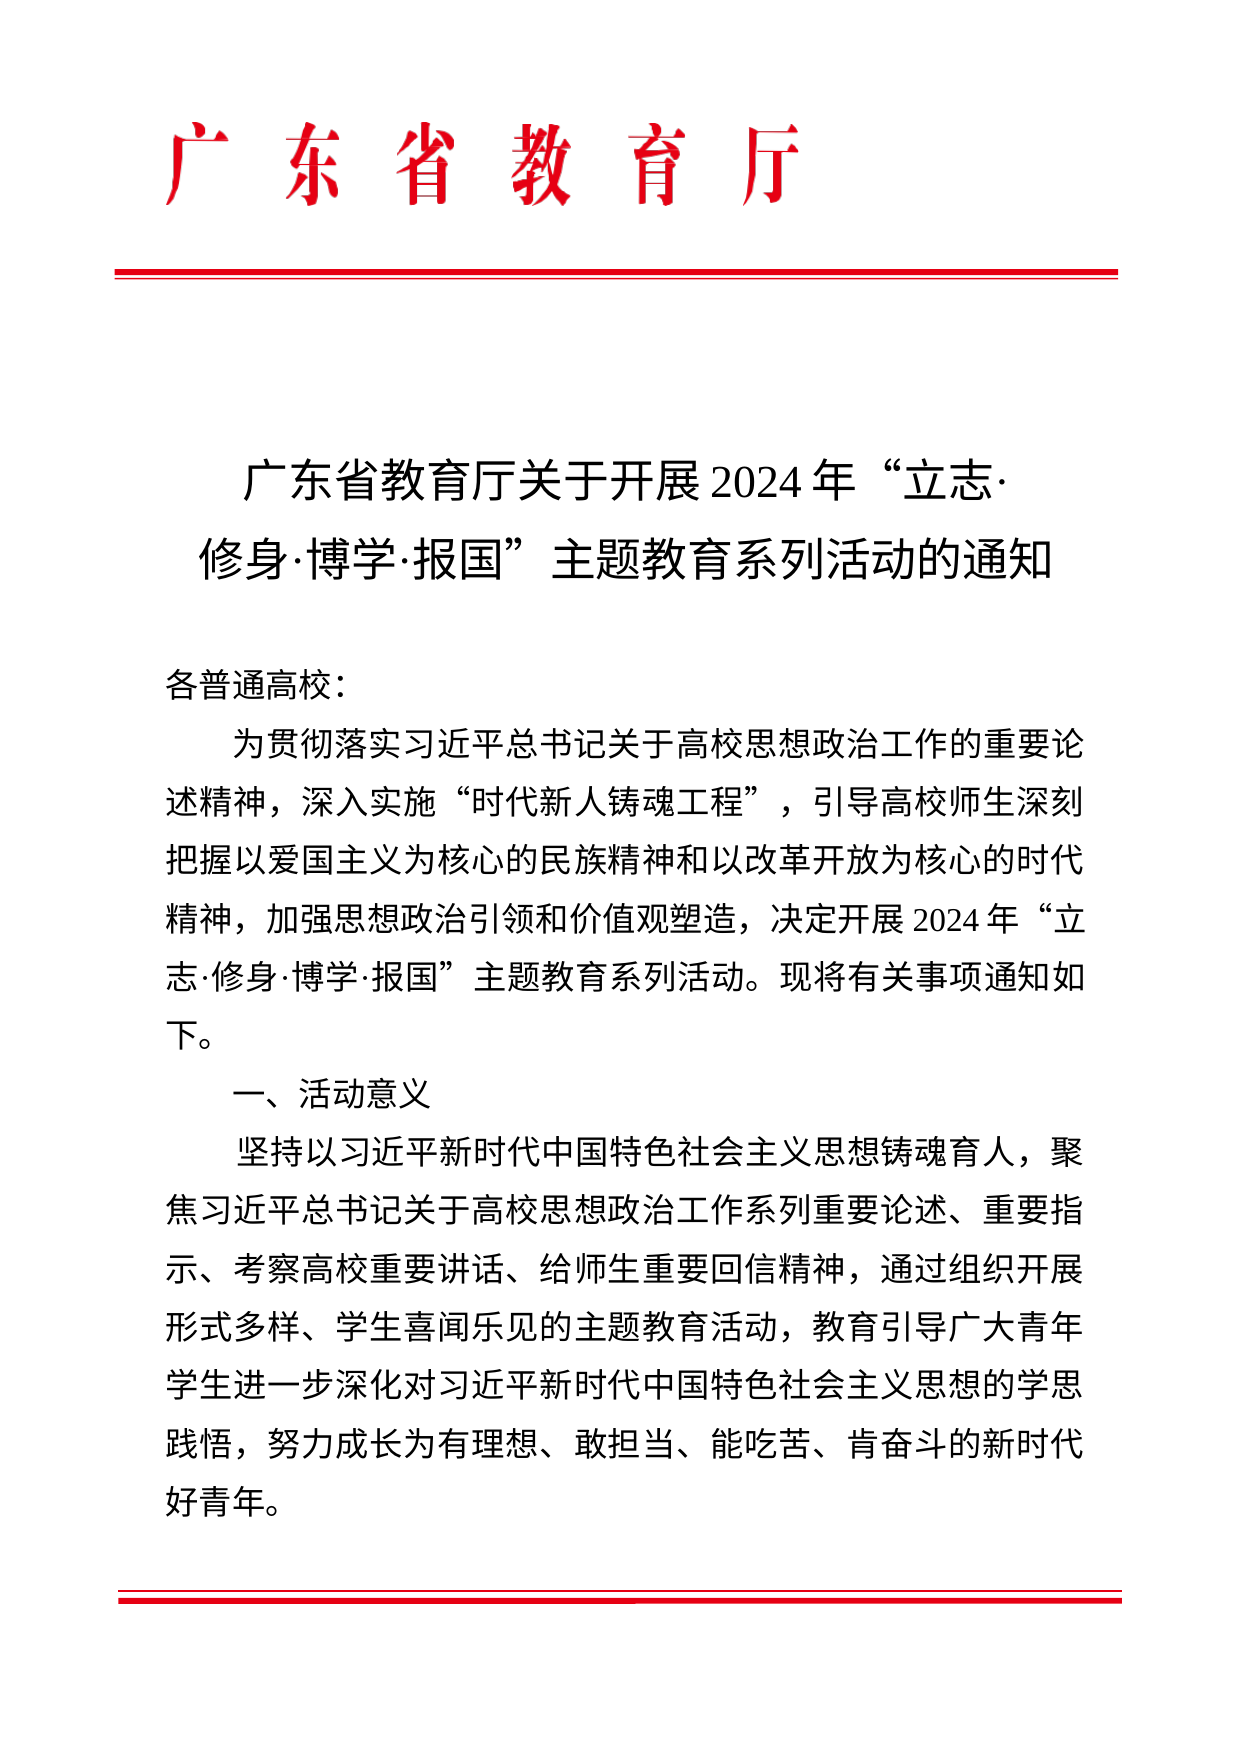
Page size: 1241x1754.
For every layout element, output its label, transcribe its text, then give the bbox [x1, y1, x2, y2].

text 各普通高校： [165, 651, 1087, 709]
text 一、活动意义 [165, 1059, 1087, 1118]
text 坚持以习近平新时代中国特色社会主义思想铸魂育人，聚焦习近平总书记关于高校思想政治工作系列重要论述、重要指示、考察高校重要讲话、给师生重要回信精神，通过组织开展形式多样、学生喜闻乐见的主题教育活动，教育引导广大青年学生进一步深化对习近平新时代中国特色社会主义思想的学思践悟，努力成长为有理想、敢担当、能吃苦、肯奋斗的新时代好青年。 [165, 1118, 1087, 1526]
picture [511, 124, 571, 206]
picture [628, 123, 686, 206]
picture [285, 122, 340, 206]
picture [396, 122, 454, 206]
text 修身·博学·报国”主题教育系列活动的通知 [165, 513, 1087, 593]
picture [743, 124, 799, 206]
picture [166, 122, 229, 206]
text 广东省教育厅关于开展2024年“立志· [165, 434, 1087, 513]
text 为贯彻落实习近平总书记关于高校思想政治工作的重要论述精神，深入实施“时代新人铸魂工程”，引导高校师生深刻把握以爱国主义为核心的民族精神和以改革开放为核心的时代精神，加强思想政治引领和价值观塑造，决定开展2024年“立志·修身·博学·报国”主题教育系列活动。现将有关事项通知如下。 [165, 709, 1087, 1059]
